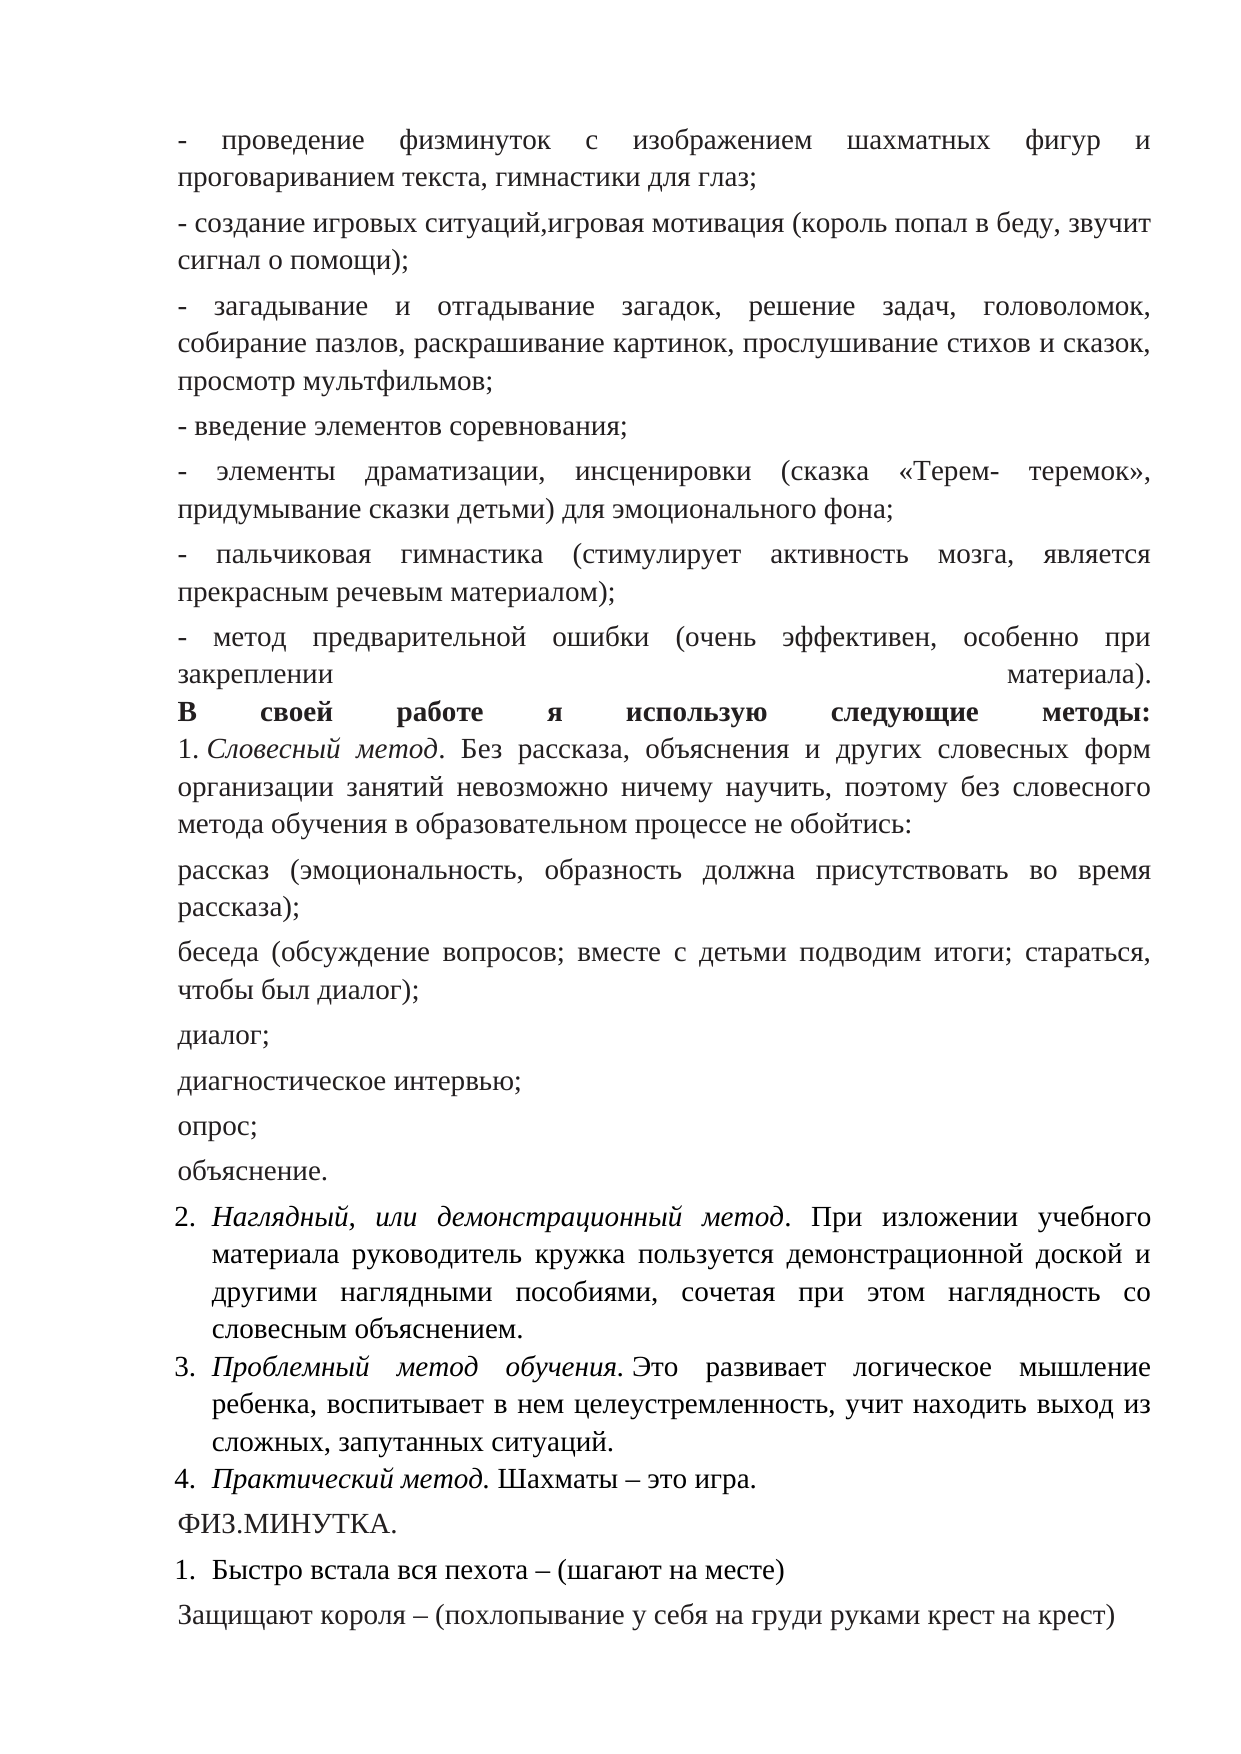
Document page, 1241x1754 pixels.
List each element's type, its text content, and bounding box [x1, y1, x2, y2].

text - введение элементов соревнования; [177, 404, 1152, 442]
text опрос; [177, 1104, 1152, 1142]
text - проведение физминуток с изображением шахматных фигур и проговариванием текста, гимнастики для глаз; [177, 118, 1152, 193]
list Практический метод. Шахматы – это игра. [174, 1457, 1152, 1495]
list Быстро встала вся пехота – (шагают на месте) [174, 1548, 1152, 1585]
text - создание игровых ситуаций,игровая мотивация (король попал в беду, звучит сигнал о помощи); [177, 201, 1152, 276]
text - загадывание и отгадывание загадок, решение задач, головоломок, собирание пазлов, раскрашивание картинок, прослушивание стихов и сказок, просмотр мультфильмов; [177, 284, 1152, 396]
text ФИЗ.МИНУТКА. [177, 1502, 1152, 1540]
text - элементы драматизации, инсценировки (сказка «Терем- теремок», придумывание сказки детьми) для эмоционального фона; [177, 449, 1152, 524]
text Защищают короля – (похлопывание у себя на груди руками крест на крест) [177, 1593, 1152, 1631]
text - пальчиковая гимнастика (стимулирует активность мозга, является прекрасным речевым материалом); [177, 532, 1152, 607]
text - метод предварительной ошибки (очень эффективен, особенно при закреплении материала). В своей работе я использую следующие методы: 1. Словесный метод. Без рассказа, объяснения и других словесных форм организации занятий невозможно ничему научить, поэтому без словесного метода обучения в образовательном процессе не обойтись: [177, 615, 1152, 840]
text диалог; [177, 1013, 1152, 1051]
text объяснение. [177, 1149, 1152, 1187]
list Наглядный, или демонстрационный метод. При изложении учебного материала руководитель кружка пользуется демонстрационной доской и другими наглядными пособиями, сочетая при этом наглядность со словесным объяснением. [174, 1195, 1152, 1345]
text беседа (обсуждение вопросов; вместе с детьми подводим итоги; стараться, чтобы был диалог); [177, 931, 1152, 1006]
text рассказ (эмоциональность, образность должна присутствовать во время рассказа); [177, 848, 1152, 923]
list Проблемный метод обучения. Это развивает логическое мышление ребенка, воспитывает в нем целеустремленность, учит находить выход из сложных, запутанных ситуаций. [174, 1345, 1152, 1457]
text диагностическое интервью; [177, 1059, 1152, 1096]
